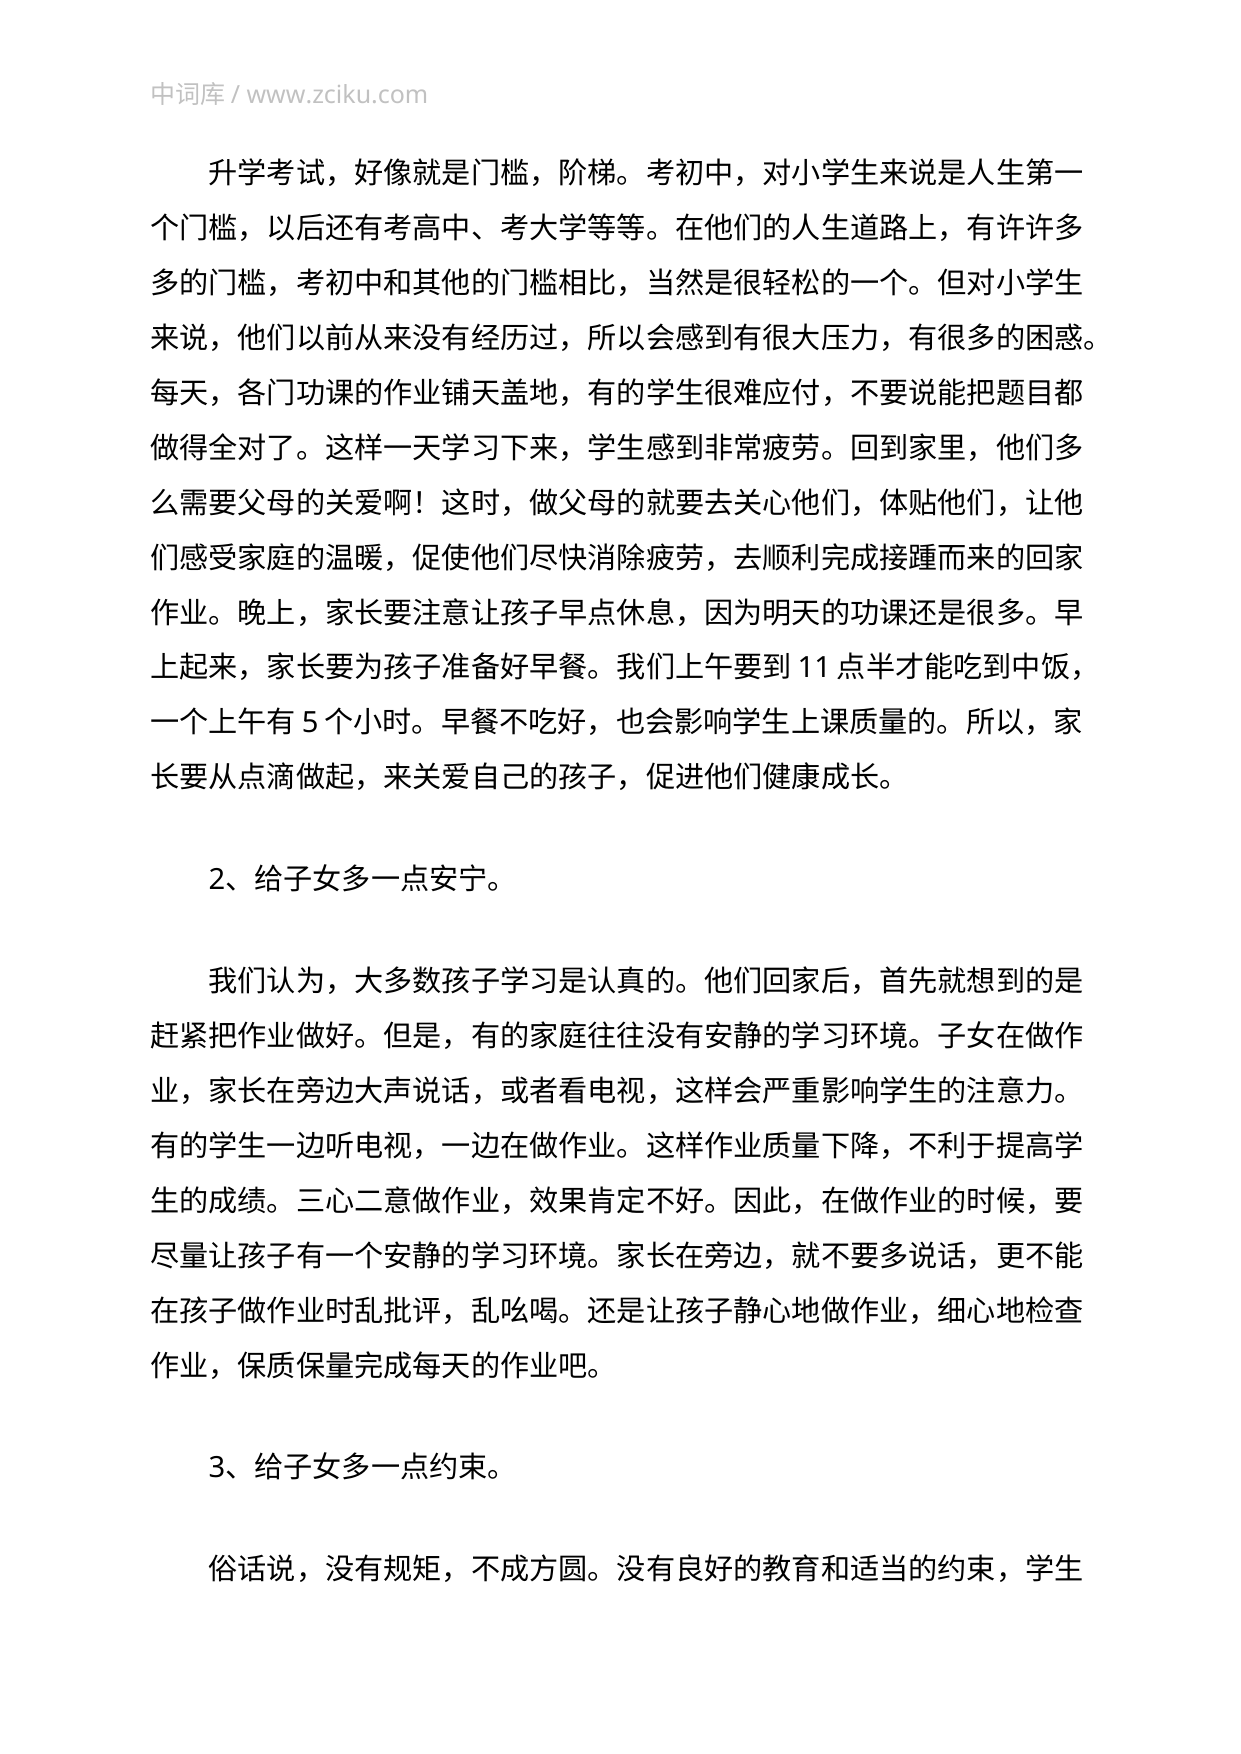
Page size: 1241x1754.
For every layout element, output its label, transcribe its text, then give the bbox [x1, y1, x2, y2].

text 3、给子女多一点约束。 [150, 1444, 1090, 1486]
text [150, 1546, 1090, 1588]
text 升学考试，好像就是门槛，阶梯。考初中，对小学生来说是人生第一个门槛，以后还有考高中、考大学等等。在他们的人生道路上，有许许多多的门槛，考初中和其他的门槛相比，当然是很轻松的一个。但对小学生来说，他们以前从来没有经历过，所以会感到有很大压力，有很多的困惑。每天，各门功课的作业铺天盖地，有的学生很难应付，不要说能把题目都做得全对了。这样一天学习下来，学生感到非常疲劳。回到家里，他们多么需要父母的关爱啊！这时，做父母的就要去关心他们，体贴他们，让他们感受家庭的温暖，促使他们尽快消除疲劳，去顺利完成接踵而来的回家作业。晚上，家长要注意让孩子早点休息，因为明天的功课还是很多。早上起来，家长要为孩子准备好早餐。我们上午要到11点半才能吃到中饭，一个上午有5个小时。早餐不吃好，也会影响学生上课质量的。所以，家长要从点滴做起，来关爱自己的孩子，促进他们健康成长。 [150, 150, 1090, 796]
text 我们认为，大多数孩子学习是认真的。他们回家后，首先就想到的是赶紧把作业做好。但是，有的家庭往往没有安静的学习环境。子女在做作业，家长在旁边大声说话，或者看电视，这样会严重影响学生的注意力。有的学生一边听电视，一边在做作业。这样作业质量下降，不利于提高学生的成绩。三心二意做作业，效果肯定不好。因此，在做作业的时候，要尽量让孩子有一个安静的学习环境。家长在旁边，就不要多说话，更不能在孩子做作业时乱批评，乱吆喝。还是让孩子静心地做作业，细心地检查作业，保质保量完成每天的作业吧。 [150, 958, 1090, 1384]
text 2、给子女多一点安宁。 [150, 856, 1090, 898]
